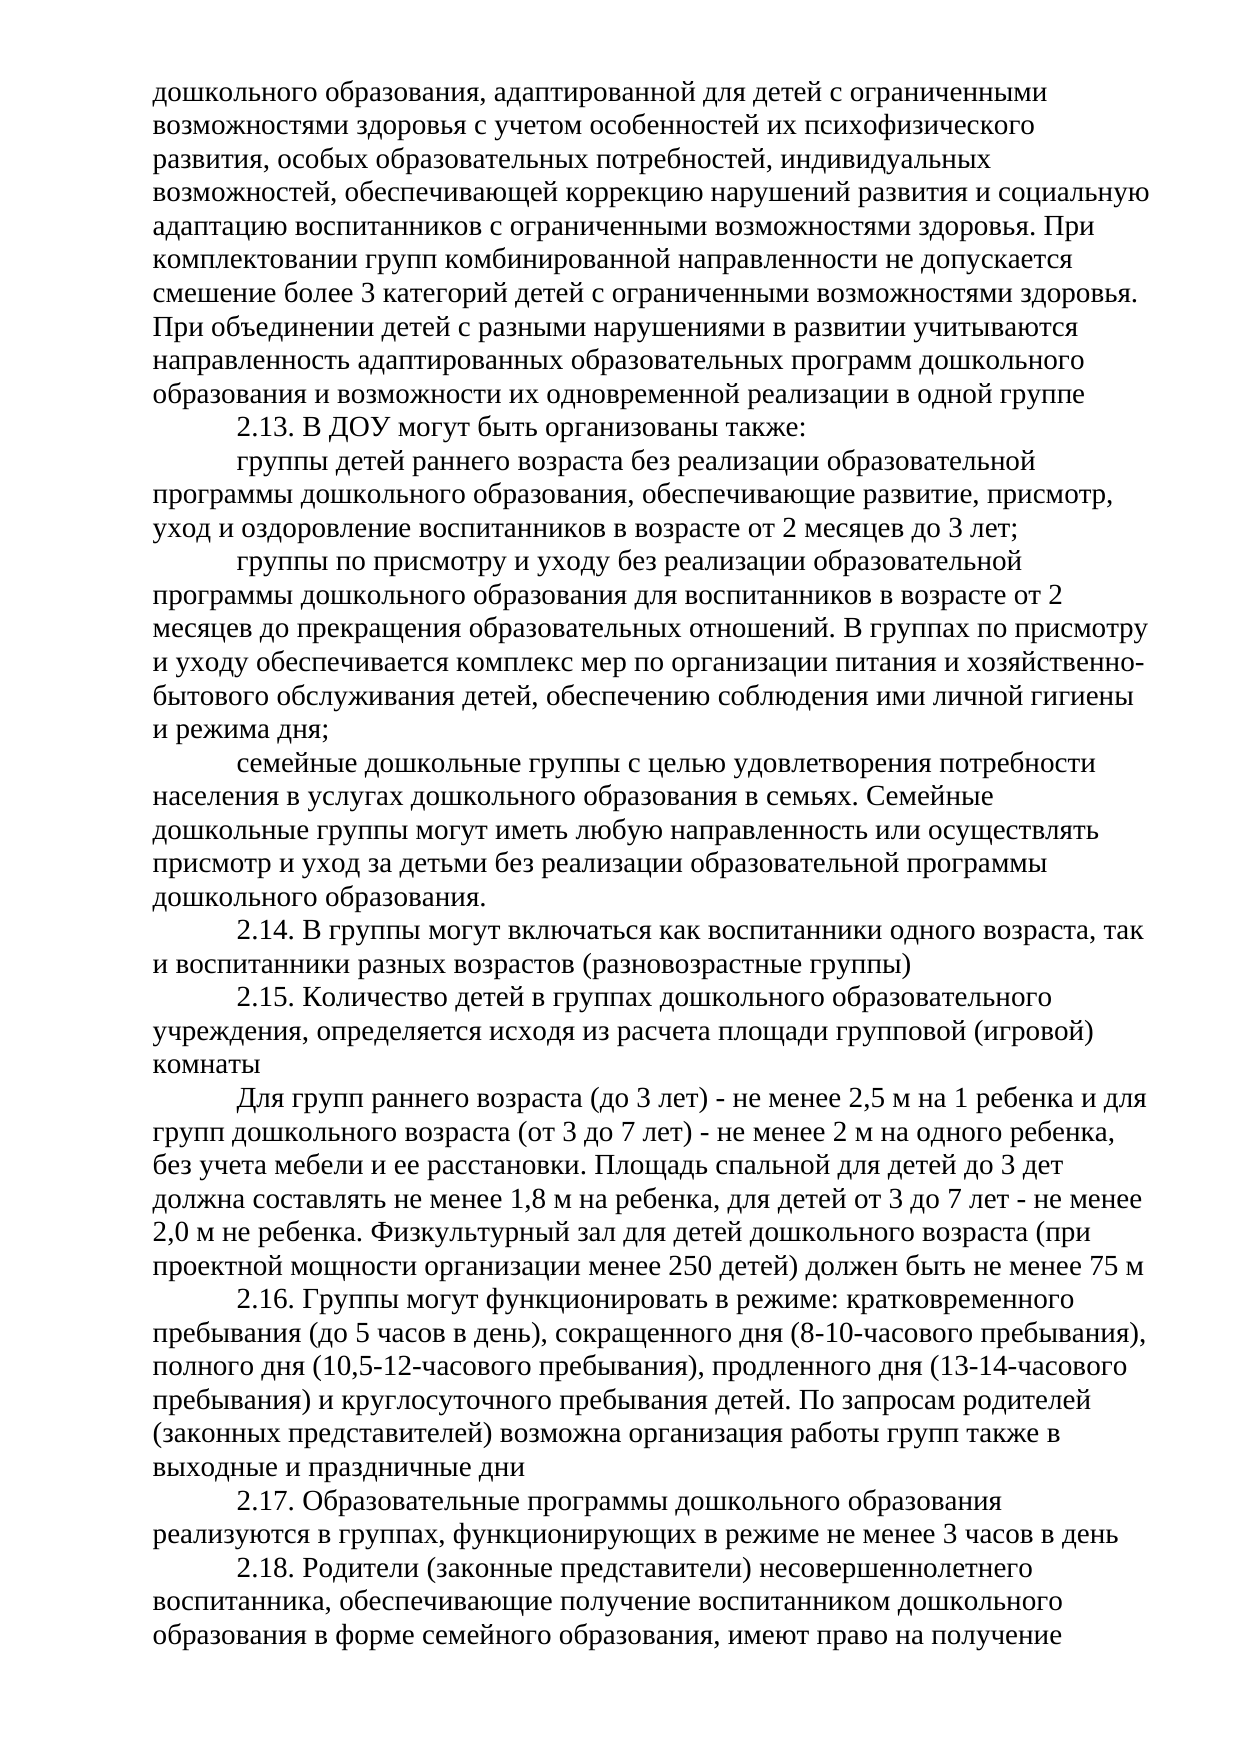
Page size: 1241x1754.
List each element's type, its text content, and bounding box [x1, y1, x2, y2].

text группы по присмотру и уходу без реализации образовательной программы дошкольного образования для воспитанников в возрасте от 2 месяцев до прекращения образовательных отношений. В группах по присмотру и уходу обеспечивается комплекс мер по организации питания и хозяйственно-бытового обслуживания детей, обеспечению соблюдения ими личной гигиены и режима дня; [152, 543, 1152, 745]
text группы детей раннего возраста без реализации образовательной программы дошкольного образования, обеспечивающие развитие, присмотр, уход и оздоровление воспитанников в возрасте от 2 месяцев до 3 лет; [152, 443, 1152, 543]
text 2.14. В группы могут включаться как воспитанники одного возраста, так и воспитанники разных возрастов (разновозрастные группы) [152, 912, 1152, 979]
text 2.16. Группы могут функционировать в режиме: кратковременного пребывания (до 5 часов в день), сокращенного дня (8-10-часового пребывания), полного дня (10,5-12-часового пребывания), продленного дня (13-14-часового пребывания) и круглосуточного пребывания детей. По запросам родителей (законных представителей) возможна организация работы групп также в выходные и праздничные дни [152, 1281, 1152, 1483]
text 2.17. Образовательные программы дошкольного образования реализуются в группах, функционирующих в режиме не менее 3 часов в день [152, 1483, 1152, 1550]
text Для групп раннего возраста (до 3 лет) - не менее 2,5 м на 1 ребенка и для групп дошкольного возраста (от 3 до 7 лет) - не менее 2 м на одного ребенка, без учета мебели и ее расстановки. Площадь спальной для детей до 3 дет должна составлять не менее 1,8 м на ребенка, для детей от 3 до 7 лет - не менее 2,0 м не ребенка. Физкультурный зал для детей дошкольного возраста (при проектной мощности организации менее 250 детей) должен быть не менее 75 м [152, 1080, 1152, 1281]
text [152, 1550, 1152, 1650]
text 2.15. Количество детей в группах дошкольного образовательного учреждения, определяется исходя из расчета площади групповой (игровой) комнаты [152, 979, 1152, 1080]
text 2.13. В ДОУ могут быть организованы также: [152, 409, 1152, 443]
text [152, 74, 1152, 409]
text семейные дошкольные группы с целью удовлетворения потребности населения в услугах дошкольного образования в семьях. Семейные дошкольные группы могут иметь любую направленность или осуществлять присмотр и уход за детьми без реализации образовательной программы дошкольного образования. [152, 745, 1152, 912]
